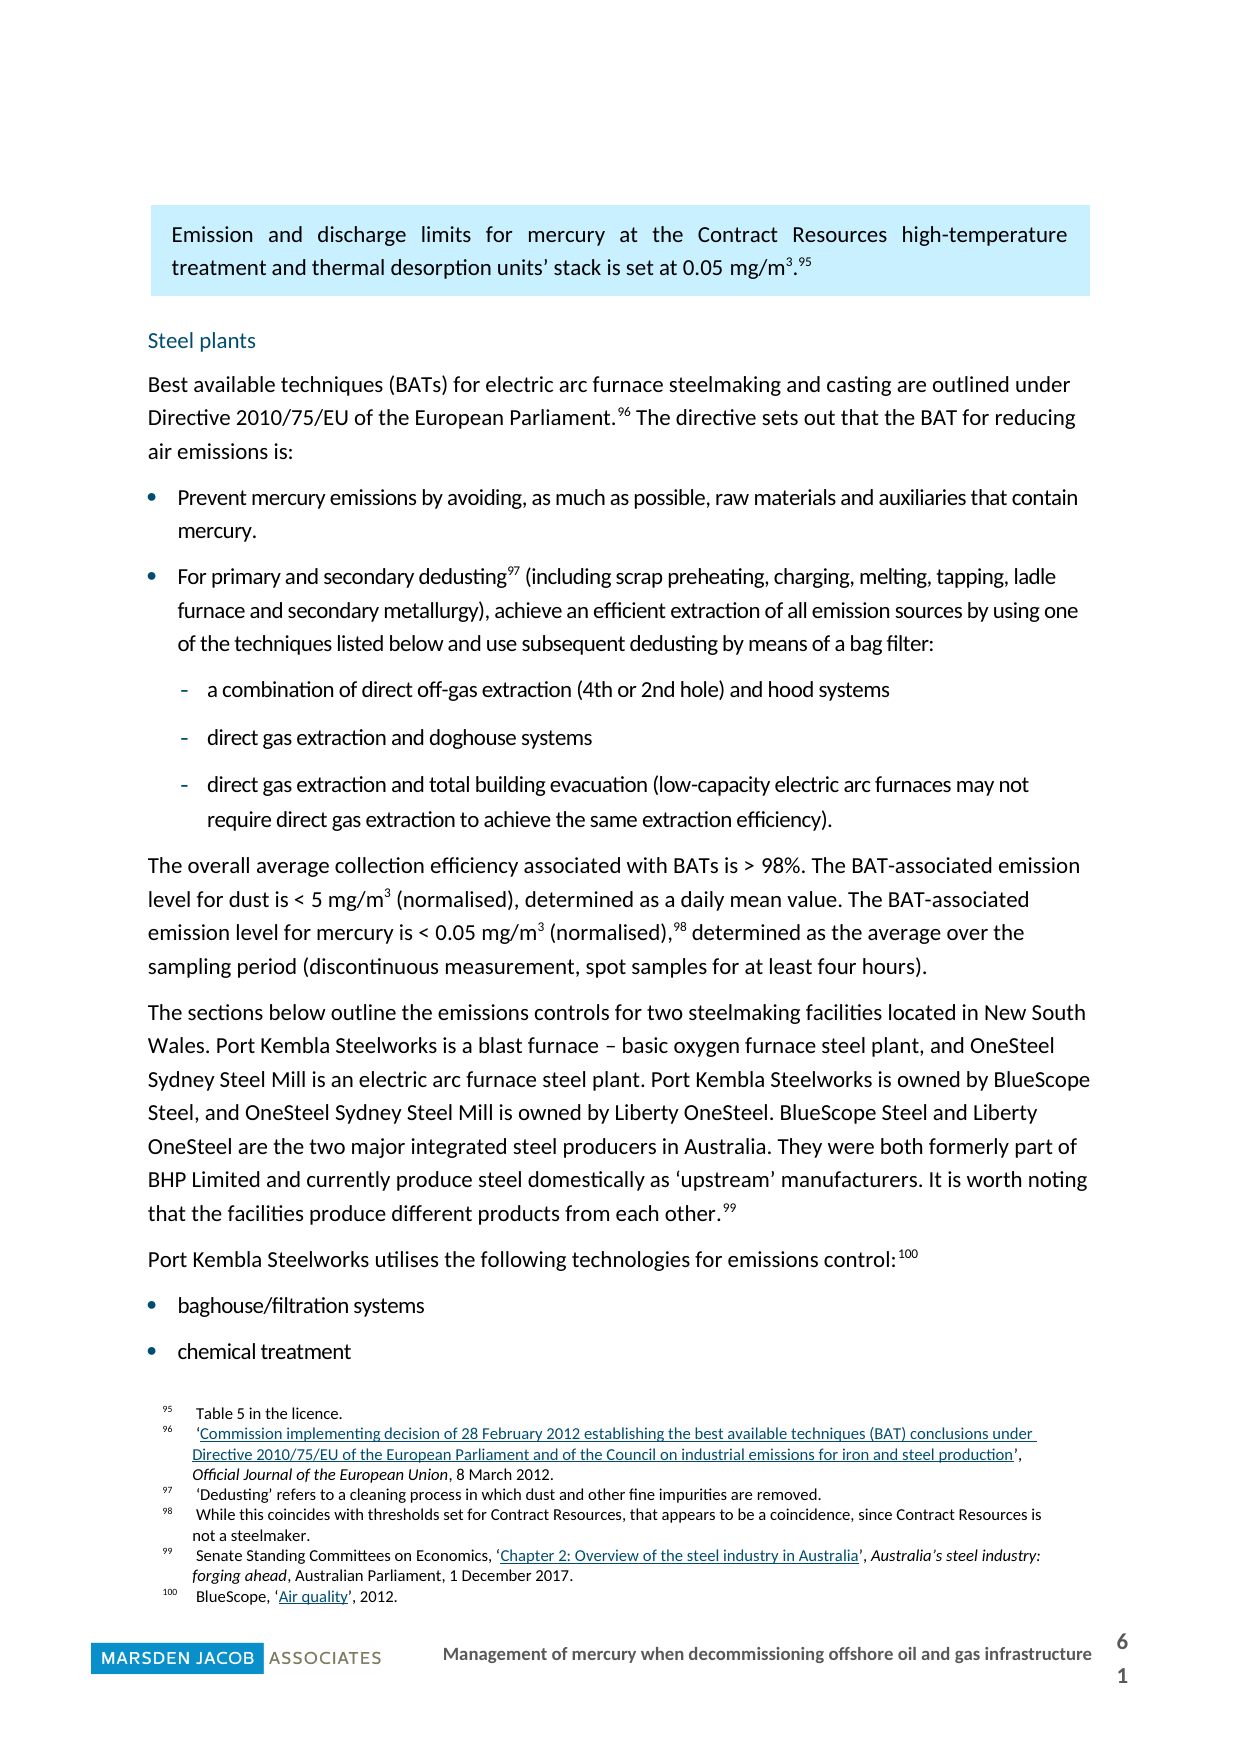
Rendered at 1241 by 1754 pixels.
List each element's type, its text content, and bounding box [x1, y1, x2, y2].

text Port Kembla Steelworks utilises the following technologies for emissions control: [148, 1245, 1092, 1273]
text Best available techniques (BATs) for electric arc furnace steelmaking and casting are outlined under Directive 2010/75/EU of the European Parliament. The directive sets out that the BAT for reducing air emissions is: [148, 370, 1092, 465]
picture [907, 1449, 913, 1460]
text The sections below outline the emissions controls for two steelmaking facilities located in New South Wales. Port Kembla Steelworks is a blast furnace – basic oxygen furnace steel plant, and OneSteel Sydney Steel Mill is an electric arc furnace steel plant. Port Kembla Steelworks is owned by BlueScope Steel, and OneSteel Sydney Steel Mill is owned by Liberty OneSteel. BlueScope Steel and Liberty OneSteel are the two major integrated steel producers in Australia. They were both formerly part of BHP Limited and currently produce steel domestically as ‘upstream’ manufacturers. It is worth noting that the facilities produce different products from each other. [148, 998, 1092, 1227]
picture [523, 1449, 528, 1460]
picture [597, 1428, 603, 1439]
list For primary and secondary dedusting (including scrap preheating, charging, melting, tapping, ladle furnace and secondary metallurgy), achieve an efficient extraction of all emission sources by using one of the techniques listed below and use subsequent dedusting by means of a bag filter: [148, 562, 1092, 657]
list Prevent mercury emissions by avoiding, as much as possible, raw materials and auxiliaries that contain mercury. [148, 483, 1092, 544]
picture [758, 1550, 764, 1561]
picture [103, 1653, 110, 1663]
subtitle Steel plants [148, 326, 1092, 354]
picture [89, 1641, 383, 1675]
list a combination of direct off-gas extraction (4th or 2nd hole) and hood systems [177, 676, 1092, 705]
picture [483, 1428, 489, 1439]
picture [571, 1449, 576, 1460]
text The overall average collection efficiency associated with BATs is > 98%. The BAT-associated emission level for dust is < 5 mg/m3 (normalised), determined as a daily mean value. The BAT-associated emission level for mercury is < 0.05 mg/m3 (normalised), determined as the average over the sampling period (discontinuous measurement, spot samples for at least four hours). [148, 851, 1092, 980]
picture [193, 1449, 202, 1458]
list chemical treatment [148, 1337, 1092, 1365]
picture [716, 1449, 722, 1460]
picture [534, 1550, 539, 1561]
list direct gas extraction and doghouse systems [177, 723, 1092, 752]
list baghouse/filtration systems [148, 1291, 1092, 1319]
picture [893, 1428, 901, 1439]
list direct gas extraction and total building evacuation (low-capacity electric arc furnaces may not require direct gas extraction to achieve the same extraction efficiency). [177, 771, 1092, 833]
text Emission and discharge limits for mercury at the Contract Resources high-temperature treatment and thermal desorption units’ stack is set at 0.05 mg/m3. [163, 218, 1077, 283]
picture [290, 1449, 296, 1460]
picture [332, 1591, 339, 1602]
picture [313, 1449, 319, 1460]
